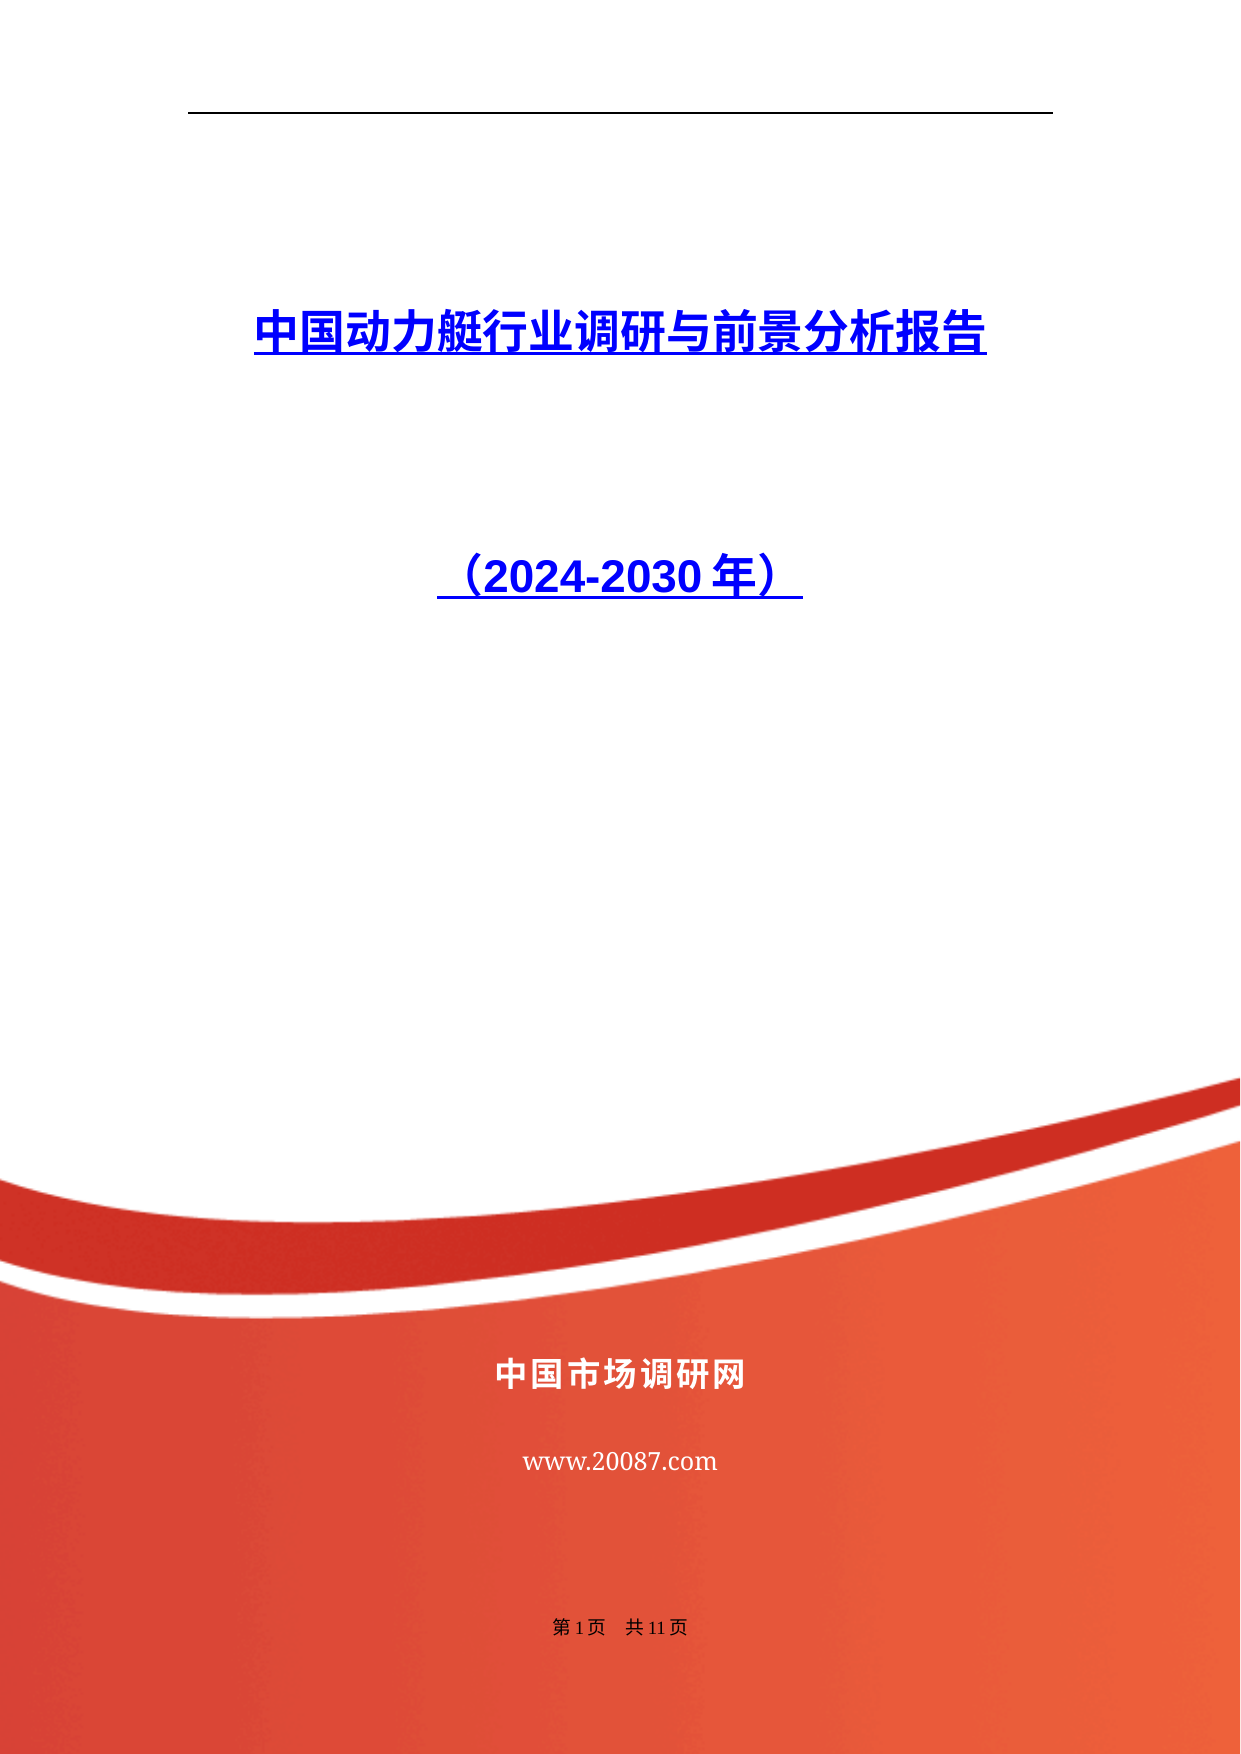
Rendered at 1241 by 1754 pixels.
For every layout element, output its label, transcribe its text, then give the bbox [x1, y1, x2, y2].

picture [0, 1006, 1241, 1754]
text www.20087.com [187, 1428, 1053, 1493]
subtitle 中国市场调研网 [187, 1339, 1053, 1404]
table_header 中国动力艇行业调研与前景分析报告（2024-2030年） [188, 207, 1053, 773]
